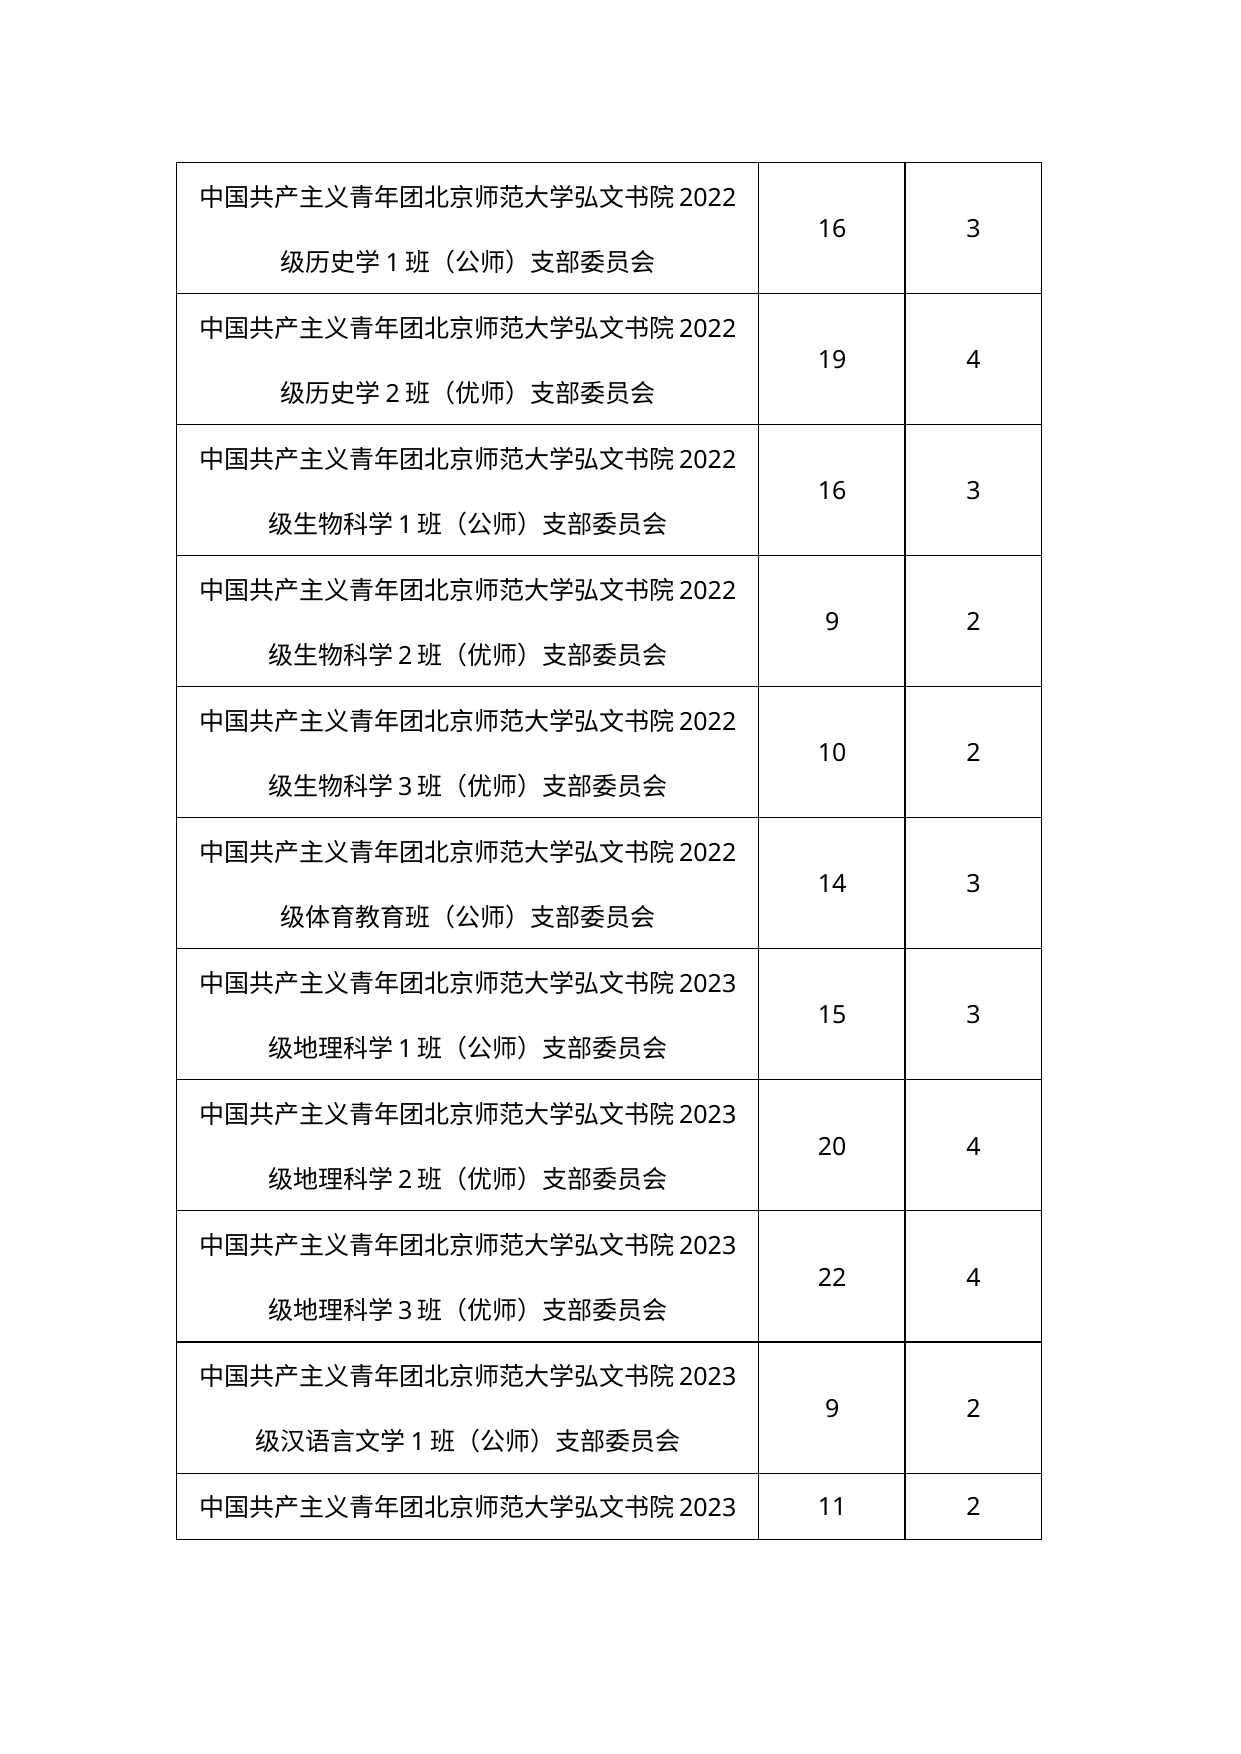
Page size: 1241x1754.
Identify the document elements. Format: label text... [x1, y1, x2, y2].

table_cell 中国共产主义青年团北京师范大学弘文书院2022级生物科学1班（公师）支部委员会 [177, 425, 758, 555]
table_cell 4 [906, 294, 1041, 424]
table_cell 2 [906, 1343, 1041, 1472]
table_cell 15 [759, 949, 904, 1079]
table_cell 中国共产主义青年团北京师范大学弘文书院2022级历史学2班（优师）支部委员会 [177, 294, 758, 424]
table_cell 16 [759, 163, 904, 293]
table_cell 中国共产主义青年团北京师范大学弘文书院2022级历史学1班（公师）支部委员会 [177, 163, 758, 293]
table_cell 3 [906, 163, 1041, 293]
table_cell 3 [906, 818, 1041, 948]
table_cell 2 [906, 556, 1041, 686]
table_cell 3 [906, 949, 1041, 1079]
table_cell 4 [906, 1080, 1041, 1210]
table_cell 10 [759, 687, 904, 817]
table_cell 中国共产主义青年团北京师范大学弘文书院2023级地理科学3班（优师）支部委员会 [177, 1211, 758, 1341]
table_cell 19 [759, 294, 904, 424]
table_cell 11 [759, 1474, 904, 1538]
table_cell 中国共产主义青年团北京师范大学弘文书院2022级生物科学2班（优师）支部委员会 [177, 556, 758, 686]
table_cell 中国共产主义青年团北京师范大学弘文书院2023级地理科学2班（优师）支部委员会 [177, 1080, 758, 1210]
table_cell 中国共产主义青年团北京师范大学弘文书院2023级汉语言文学1班（公师）支部委员会 [177, 1343, 758, 1472]
table_cell 中国共产主义青年团北京师范大学弘文书院2022级体育教育班（公师）支部委员会 [177, 818, 758, 948]
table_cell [177, 1474, 758, 1538]
table_cell 9 [759, 556, 904, 686]
table_cell 2 [906, 1474, 1041, 1538]
table_cell 14 [759, 818, 904, 948]
table_cell 16 [759, 425, 904, 555]
table_cell 4 [906, 1211, 1041, 1341]
table_cell 中国共产主义青年团北京师范大学弘文书院2023级地理科学1班（公师）支部委员会 [177, 949, 758, 1079]
table_cell 中国共产主义青年团北京师范大学弘文书院2022级生物科学3班（优师）支部委员会 [177, 687, 758, 817]
table_cell 2 [906, 687, 1041, 817]
table_cell 22 [759, 1211, 904, 1341]
table_cell 9 [759, 1343, 904, 1472]
table_cell 20 [759, 1080, 904, 1210]
table_cell 3 [906, 425, 1041, 555]
